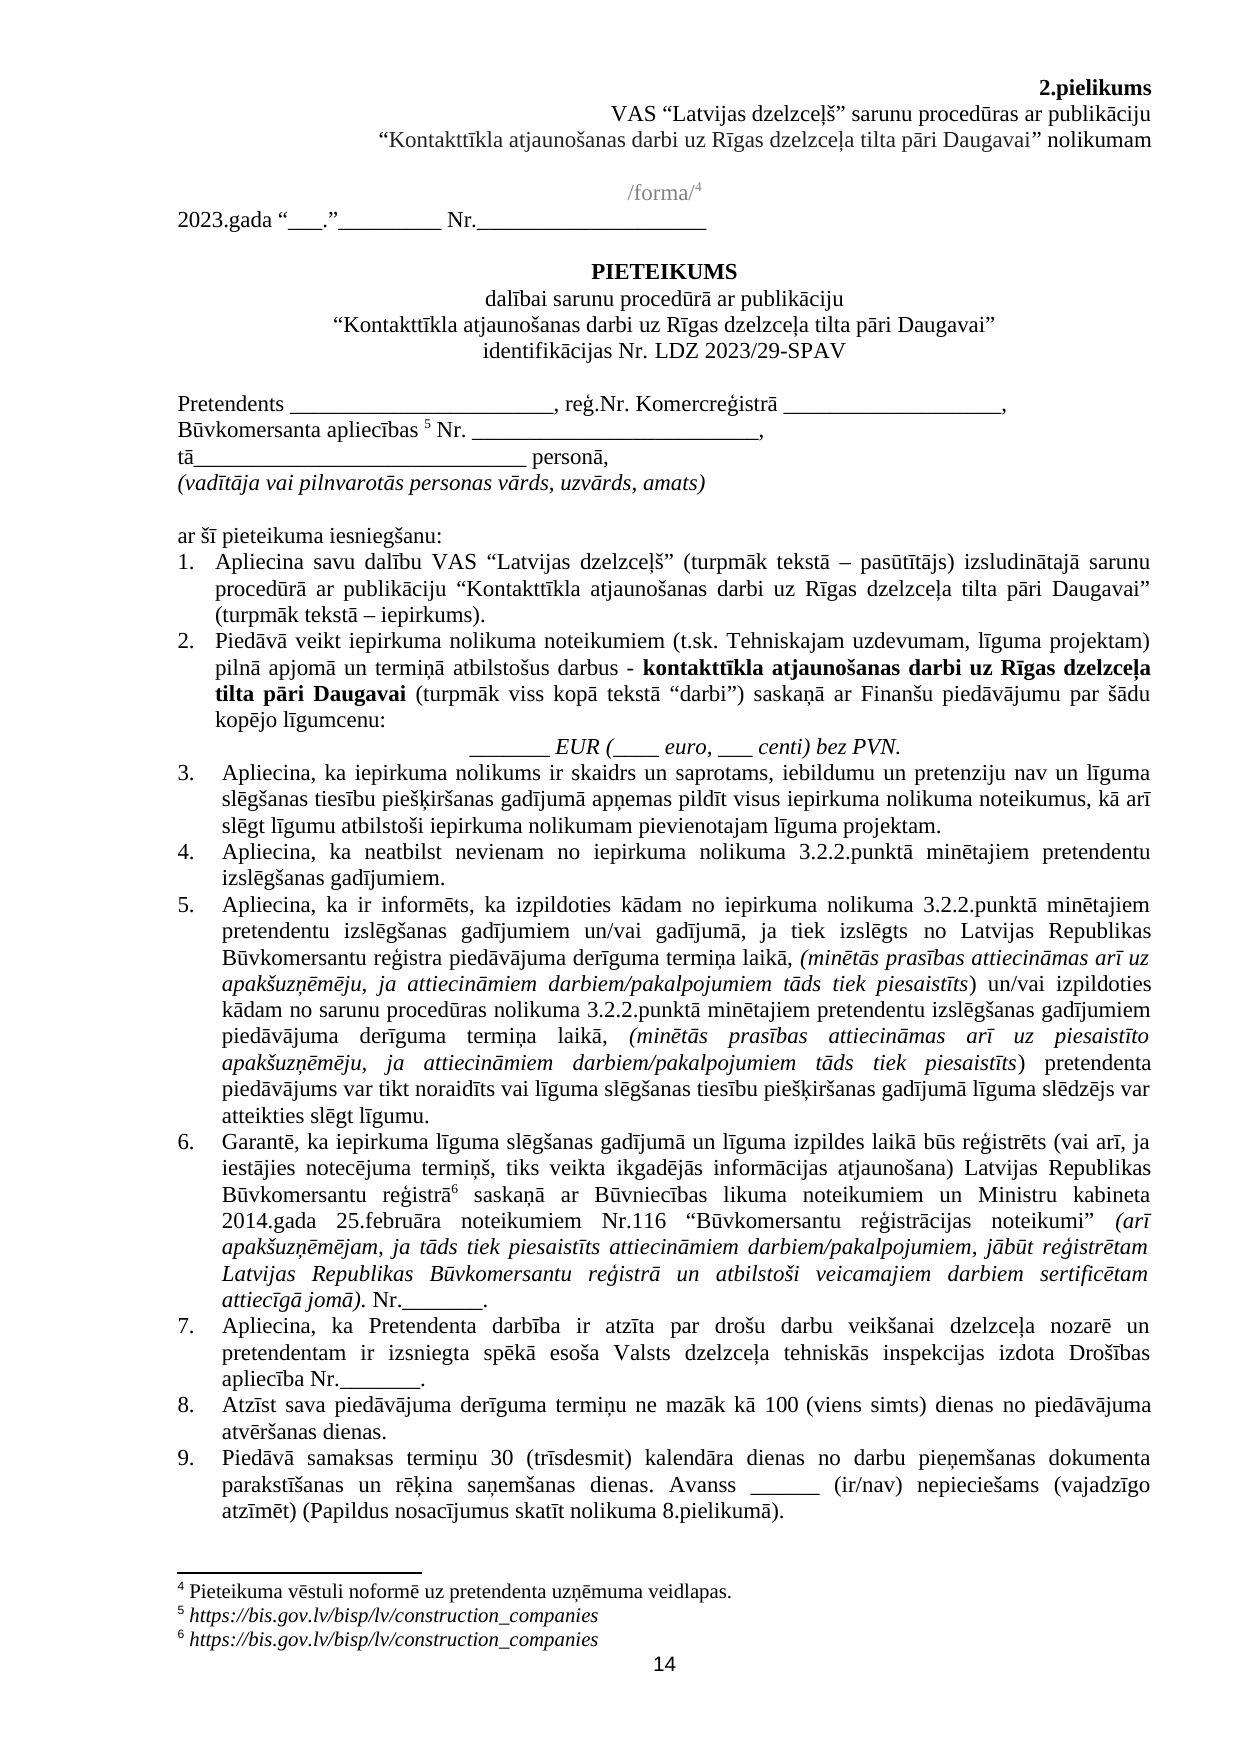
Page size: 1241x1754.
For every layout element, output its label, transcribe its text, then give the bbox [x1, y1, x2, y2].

list Apliecina, ka ir informēts, ka izpildoties kādam no iepirkuma nolikuma 3.2.2.punktā minētajiem pretendentu izslēgšanas gadījumiem un/vai gadījumā, ja tiek izslēgts no Latvijas Republikas Būvkomersantu reģistra piedāvājuma derīguma termiņa laikā, (minētās prasības attiecināmas arī uz apakšuzņēmēju, ja attiecināmiem darbiem/pakalpojumiem tāds tiek piesaistīts) un/vai izpildoties kādam no sarunu procedūras nolikuma 3.2.2.punktā minētajiem pretendentu izslēgšanas gadījumiem piedāvājuma derīguma termiņa laikā, (minētās prasības attiecināmas arī uz piesaistīto apakšuzņēmēju, ja attiecināmiem darbiem/pakalpojumiem tāds tiek piesaistīts) pretendenta piedāvājums var tikt noraidīts vai līguma slēgšanas tiesību piešķiršanas gadījumā līguma slēdzējs var atteikties slēgt līgumu. [177, 891, 1152, 1128]
text (vadītāja vai pilnvarotās personas vārds, uzvārds, amats) [177, 469, 1152, 496]
list Apliecina, ka iepirkuma nolikums ir skaidrs un saprotams, iebildumu un pretenziju nav un līguma slēgšanas tiesību piešķiršanas gadījumā apņemas pildīt visus iepirkuma nolikuma noteikumus, kā arī slēgt līgumu atbilstoši iepirkuma nolikumam pievienotajam līguma projektam. [177, 759, 1152, 838]
text /forma/ [177, 179, 1152, 206]
list Apliecina savu dalību VAS “Latvijas dzelzceļš” (turpmāk tekstā – pasūtītājs) izsludinātajā sarunu procedūrā ar publikāciju “Kontakttīkla atjaunošanas darbi uz Rīgas dzelzceļa tilta pāri Daugavai” (turpmāk tekstā – iepirkums). [177, 548, 1152, 627]
list Apliecina, ka Pretendenta darbība ir atzīta par drošu darbu veikšanai dzelzceļa nozarē un pretendentam ir izsniegta spēkā esoša Valsts dzelzceļa tehniskās inspekcijas izdota Drošības apliecība Nr._______. [177, 1312, 1152, 1392]
text “Kontakttīkla atjaunošanas darbi uz Rīgas dzelzceļa tilta pāri Daugavai” nolikumam [177, 127, 1152, 153]
text tā_____________________________ personā, [177, 443, 1152, 469]
list Piedāvā veikt iepirkuma nolikuma noteikumiem (t.sk. Tehniskajam uzdevumam, līguma projektam) pilnā apjomā un termiņā atbilstošus darbus - kontakttīkla atjaunošanas darbi uz Rīgas dzelzceļa tilta pāri Daugavai (turpmāk viss kopā tekstā “darbi”) saskaņā ar Finanšu piedāvājumu par šādu kopējo līgumcenu: [177, 627, 1152, 733]
text _______ EUR (____ euro, ___ centi) bez PVN. [222, 733, 1152, 759]
text dalībai sarunu procedūrā ar publikāciju [177, 285, 1152, 311]
text 2.pielikums [177, 74, 1152, 100]
text VAS “Latvijas dzelzceļš” sarunu procedūras ar publikāciju [177, 100, 1152, 127]
list Piedāvā samaksas termiņu 30 (trīsdesmit) kalendāra dienas no darbu pieņemšanas dokumenta parakstīšanas un rēķina saņemšanas dienas. Avanss ______ (ir/nav) nepieciešams (vajadzīgo atzīmēt) (Papildus nosacījumus skatīt nolikuma 8.pielikumā). [177, 1444, 1152, 1523]
list Garantē, ka iepirkuma līguma slēgšanas gadījumā un līguma izpildes laikā būs reģistrēts (vai arī, ja iestājies notecējuma termiņš, tiks veikta ikgadējās informācijas atjaunošana) Latvijas Republikas Būvkomersantu reģistrā saskaņā ar Būvniecības likuma noteikumiem un Ministru kabineta 2014.gada 25.februāra noteikumiem Nr.116 “Būvkomersantu reģistrācijas noteikumi” (arī apakšuzņēmējam, ja tāds tiek piesaistīts attiecināmiem darbiem/pakalpojumiem, jābūt reģistrētam Latvijas Republikas Būvkomersantu reģistrā un atbilstoši veicamajiem darbiem sertificētam attiecīgā jomā). Nr._______. [177, 1128, 1152, 1312]
text Pretendents _______________________, reģ.Nr. Komercreģistrā ___________________, [177, 390, 1152, 416]
subtitle PIETEIKUMS [177, 258, 1152, 285]
list Atzīst sava piedāvājuma derīguma termiņu ne mazāk kā 100 (viens simts) dienas no piedāvājuma atvēršanas dienas. [177, 1392, 1152, 1444]
text Būvkomersanta apliecības Nr. _________________________, [177, 416, 1152, 443]
text 2023.gada “___.”_________ Nr.____________________ [177, 206, 1152, 232]
text “Kontakttīkla atjaunošanas darbi uz Rīgas dzelzceļa tilta pāri Daugavai” [177, 311, 1152, 337]
text identifikācijas Nr. LDZ 2023/29-SPAV [177, 337, 1152, 364]
list Apliecina, ka neatbilst nevienam no iepirkuma nolikuma 3.2.2.punktā minētajiem pretendentu izslēgšanas gadījumiem. [177, 838, 1152, 891]
text ar šī pieteikuma iesniegšanu: [177, 522, 1152, 548]
